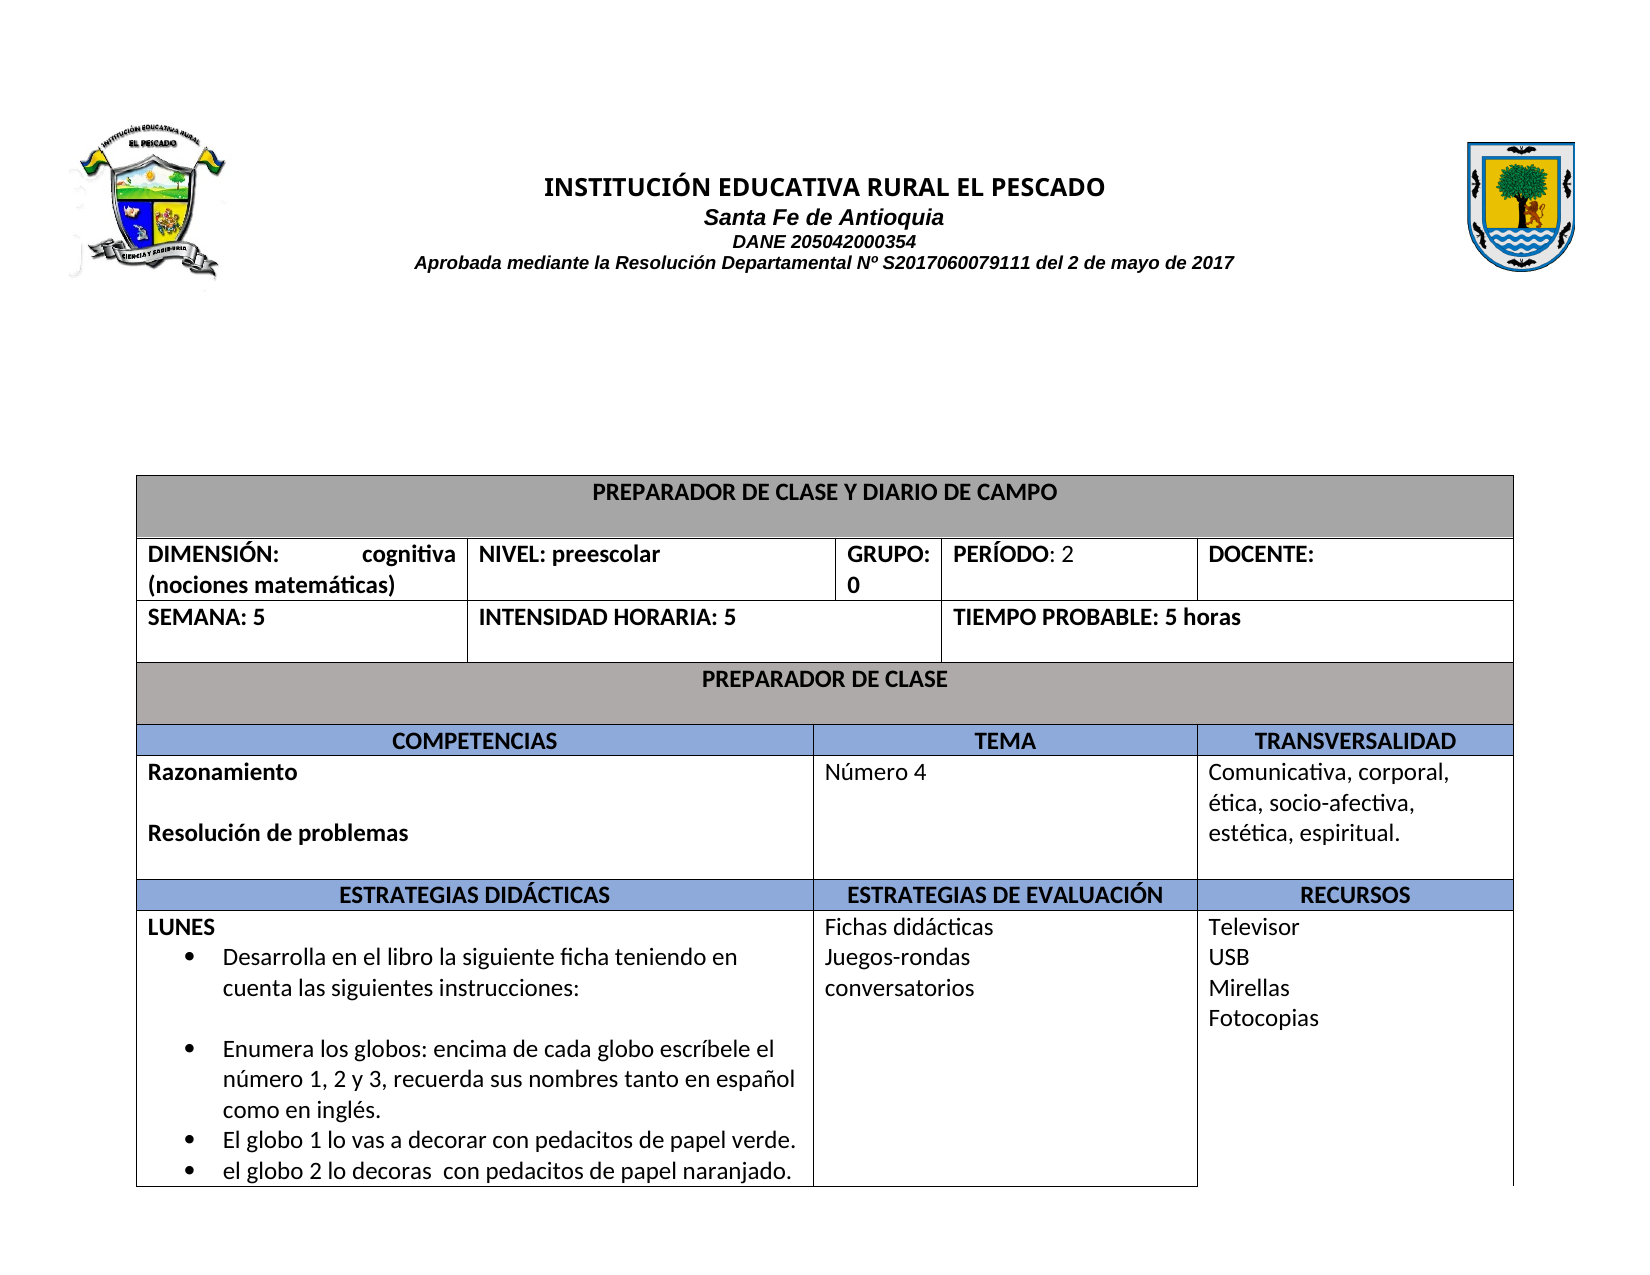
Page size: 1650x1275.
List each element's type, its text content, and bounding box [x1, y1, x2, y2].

table_cell ESTRATEGIAS DIDÁCTICAS [137, 880, 813, 910]
picture [1467, 142, 1575, 272]
table_cell Comunicativa, corporal, ética, socio-afectiva, estética, espiritual. [1198, 756, 1513, 878]
table_cell INTENSIDAD HORARIA: 5 [468, 601, 941, 662]
table_cell LUNES Desarrolla en el libro la siguiente ficha teniendo en cuenta las siguientes instrucciones: Enumera los globos: encima de cada globo escríbele el número 1, 2 y 3, recuerda sus nombres tanto en español como en inglés. El globo 1 lo vas a decorar con pedacitos de papel verde. el globo 2 lo decoras con pedacitos de papel naranjado. el globo 3 con pedacitos de color morado. Al final colorea el payaso como desees. MARTES Canción los elefantes, hasta el número tres. https://www.youtube.com/watch?v=udvXVnUii5c Observación de imágenes, conversatorio, conteo. Actividad en el cuaderno: hacer los trazos del número tres y enumerar y colorear la cantidad correspondiente. MIERCOLES Canción “las calaveras”. https://www.youtube.com/watch?v=YXi2iMq8HDU Observación de imágenes, conteo. Ficha libro: dibujar la cantidad indicada y repasar los trazos del 1, 2 y 3. Modelado en plastilina de los números 1, 2 y 3 JUEVES Video “Charlie y el número 4” Observación de imágenes, conversatorio. Ficha libro: colorear la cantidad y decora el número con cuatro con aserrín. VIERNES Canción “los números” estrofa del número 4. Observación de imágenes, conversatorio. Actividad en el cuaderno: repasar el número cuatro y dibujar la cantidad representativa. [137, 911, 813, 1186]
table_cell Razonamiento Resolución de problemas [137, 756, 813, 878]
table_cell DIMENSIÓN: cognitiva (nociones matemáticas) [137, 539, 467, 599]
picture [68, 109, 240, 301]
table_cell PERÍODO: 2 [942, 539, 1197, 599]
table_cell DOCENTE: [1198, 539, 1513, 599]
table_cell NIVEL: preescolar [468, 539, 835, 599]
table_header PREPARADOR DE CLASE Y DIARIO DE CAMPO [137, 476, 1513, 537]
table_cell Número 4 [814, 756, 1197, 878]
table_cell TRANSVERSALIDAD [1198, 725, 1513, 755]
table_cell RECURSOS [1198, 880, 1513, 910]
table_cell COMPETENCIAS [137, 725, 813, 755]
table_cell PREPARADOR DE CLASE [137, 663, 1513, 724]
table_cell ESTRATEGIAS DE EVALUACIÓN [814, 880, 1197, 910]
table_cell SEMANA: 5 [137, 601, 467, 662]
table_cell GRUPO: 0 [836, 539, 941, 599]
table_cell TEMA [814, 725, 1197, 755]
table_cell Televisor USB Mirellas Fotocopias [1198, 911, 1513, 1186]
table_cell TIEMPO PROBABLE: 5 horas [942, 601, 1513, 662]
table_cell Fichas didácticas Juegos-rondas conversatorios [814, 911, 1197, 1186]
